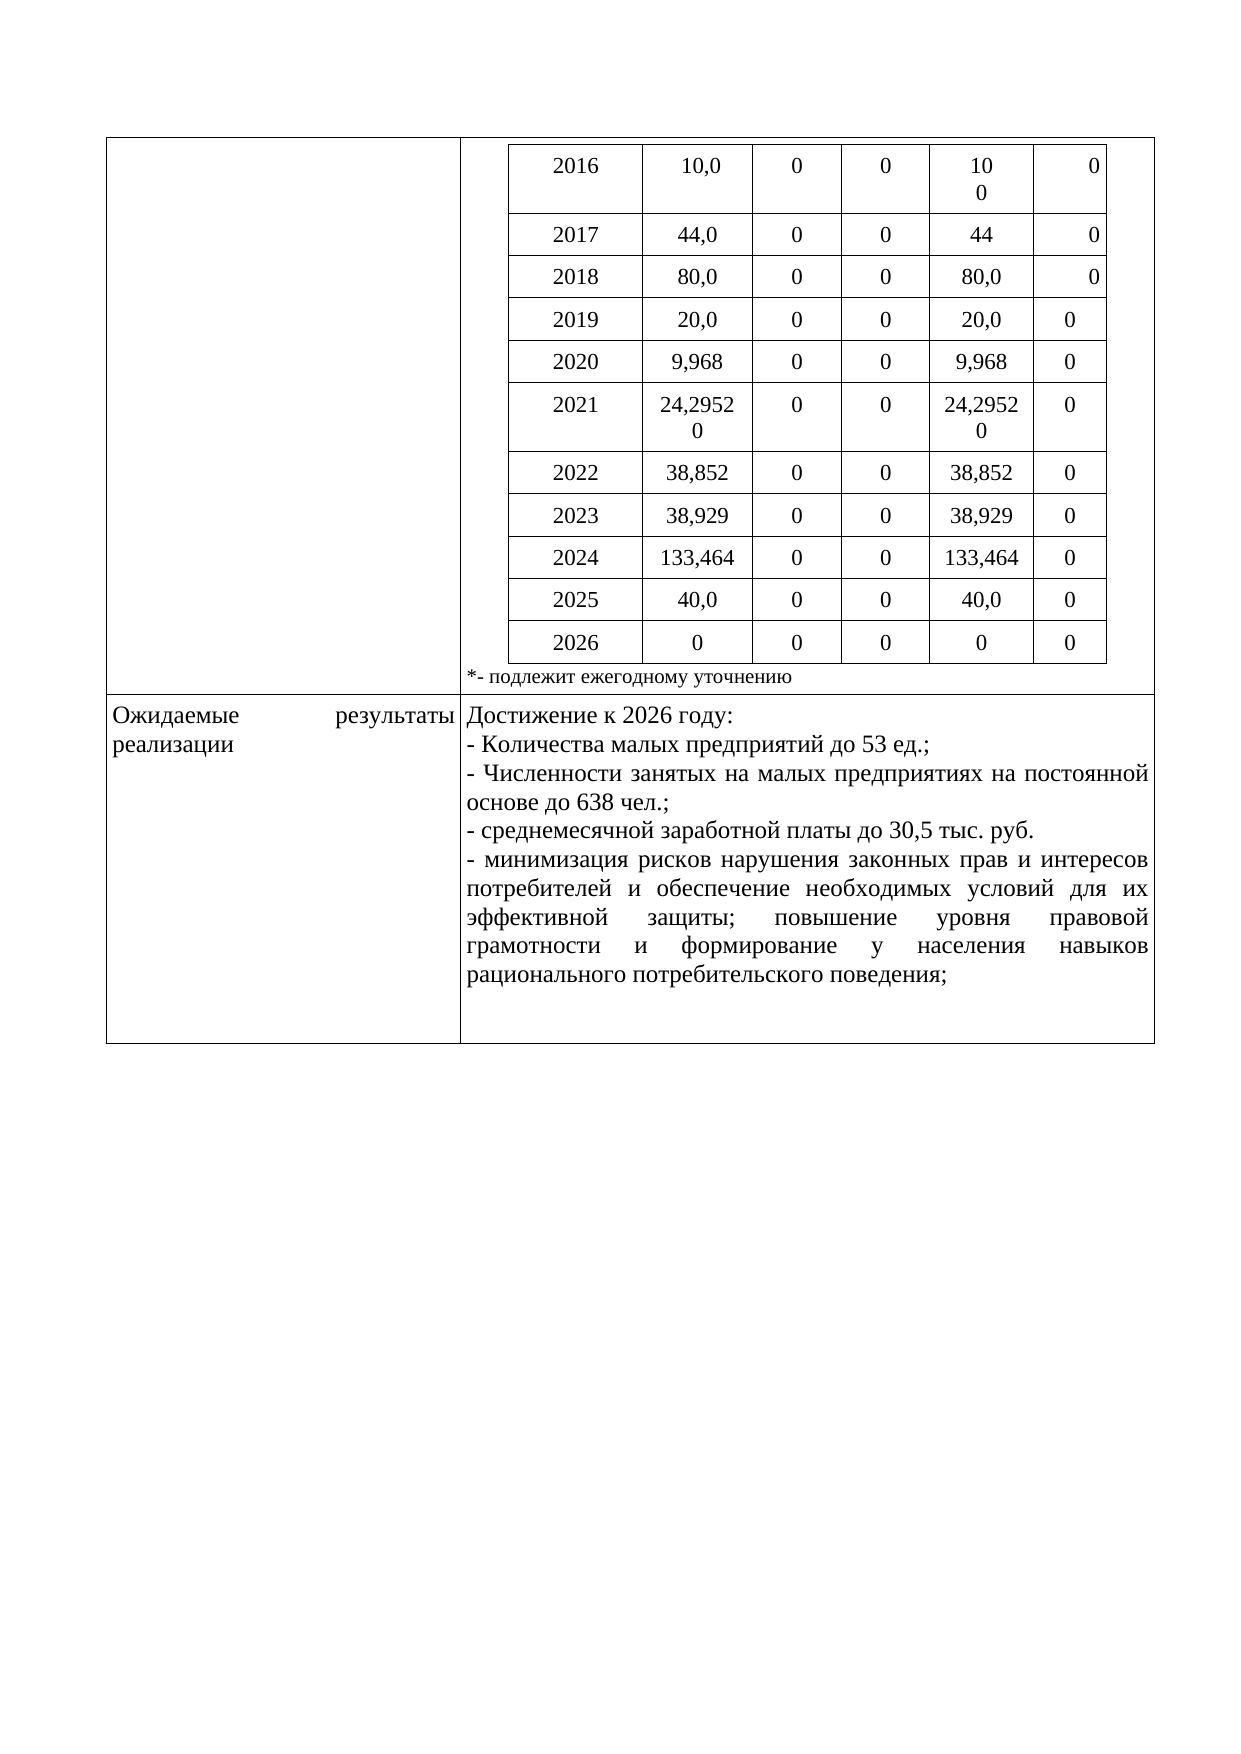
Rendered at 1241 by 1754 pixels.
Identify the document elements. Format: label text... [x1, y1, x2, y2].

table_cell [461, 138, 1154, 694]
table_cell Достижение к 2026 году: - Количества малых предприятий до 53 ед.; - Численности занятых на малых предприятиях на постоянной основе до 638 чел.; - среднемесячной заработной платы до 30,5 тыс. руб. - минимизация рисков нарушения законных прав и интересов потребителей и обеспечение необходимых условий для их эффективной защиты; повышение уровня правовой грамотности и формирование у населения навыков рационального потребительского поведения; [461, 695, 1154, 1043]
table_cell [107, 138, 460, 694]
table_cell Ожидаемые результаты реализации [107, 695, 460, 1043]
